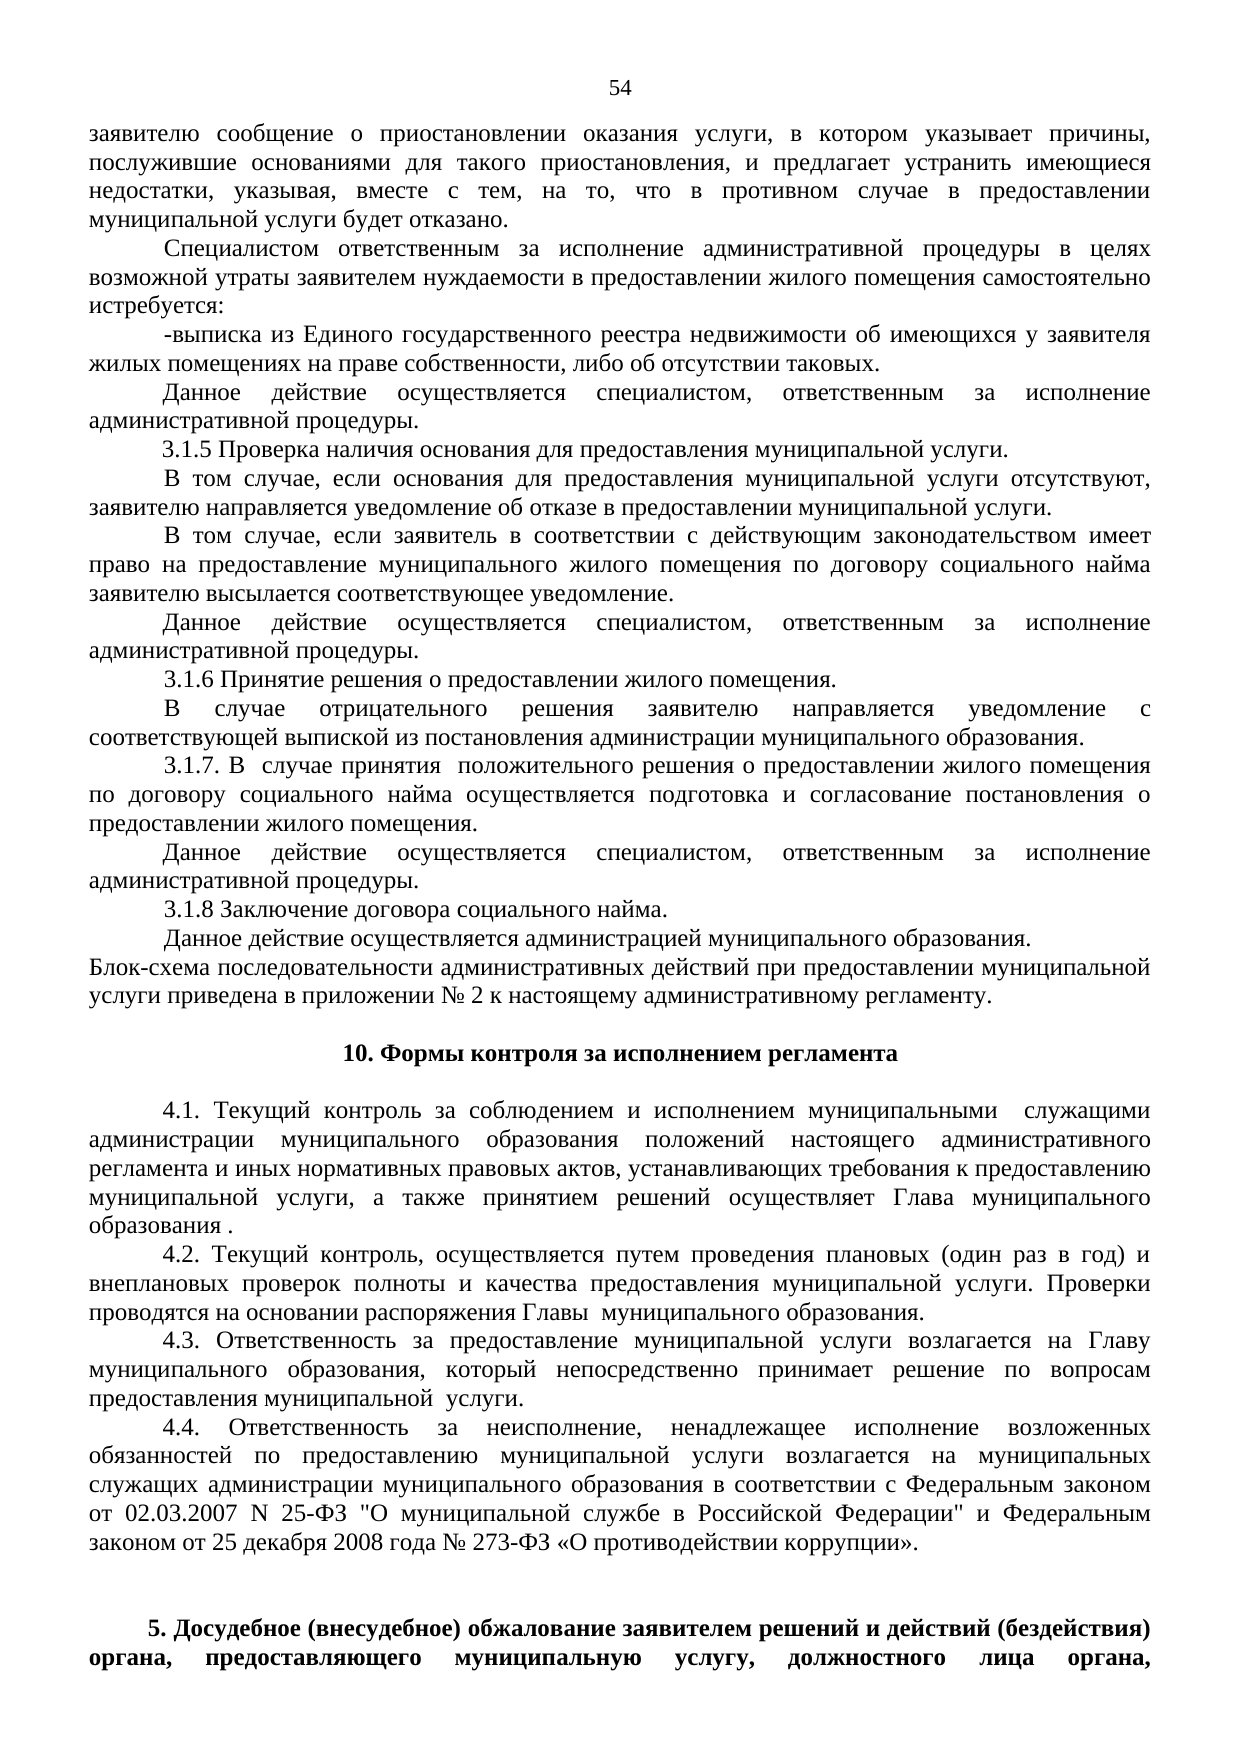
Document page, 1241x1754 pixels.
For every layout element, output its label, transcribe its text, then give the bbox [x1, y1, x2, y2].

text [89, 118, 1152, 233]
text 4.3. Ответственность за предоставление муниципальной услуги возлагается на Главу муниципального образования, который непосредственно принимает решение по вопросам предоставления муниципальной услуги. [89, 1326, 1152, 1412]
text 3.1.5 Проверка наличия основания для предоставления муниципальной услуги. [89, 434, 1152, 463]
text В том случае, если заявитель в соответствии с действующим законодательством имеет право на предоставление муниципального жилого помещения по договору социального найма заявителю высылается соответствующее уведомление. [89, 521, 1152, 607]
text 4.4. Ответственность за неисполнение, ненадлежащее исполнение возложенных обязанностей по предоставлению муниципальной услуги возлагается на муниципальных служащих администрации муниципального образования в соответствии с Федеральным законом от 02.03.2007 N 25-ФЗ "О муниципальной службе в Российской Федерации" и Федеральным законом от 25 декабря 2008 года № 273-ФЗ «О противодействии коррупции». [89, 1412, 1152, 1556]
text Данное действие осуществляется специалистом, ответственным за исполнение административной процедуры. [89, 377, 1152, 434]
text -выписка из Единого государственного реестра недвижимости об имеющихся у заявителя жилых помещениях на праве собственности, либо об отсутствии таковых. [89, 319, 1152, 377]
text Данное действие осуществляется специалистом, ответственным за исполнение административной процедуры. [89, 837, 1152, 894]
text 3.1.6 Принятие решения о предоставлении жилого помещения. [89, 664, 1152, 693]
text Данное действие осуществляется администрацией муниципального образования. [89, 923, 1152, 952]
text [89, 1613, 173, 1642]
list Формы контроля за исполнением регламента [89, 1038, 1152, 1067]
text Данное действие осуществляется специалистом, ответственным за исполнение административной процедуры. [89, 607, 1152, 664]
text В случае отрицательного решения заявителю направляется уведомление с соответствующей выпиской из постановления администрации муниципального образования. [89, 693, 1152, 751]
text В том случае, если основания для предоставления муниципальной услуги отсутствуют, заявителю направляется уведомление об отказе в предоставлении муниципальной услуги. [89, 463, 1152, 521]
text 3.1.7. В случае принятия положительного решения о предоставлении жилого помещения по договору социального найма осуществляется подготовка и согласование постановления о предоставлении жилого помещения. [89, 751, 1152, 837]
text 3.1.8 Заключение договора социального найма. [89, 894, 1152, 923]
text 4.1. Текущий контроль за соблюдением и исполнением муниципальными служащими администрации муниципального образования положений настоящего административного регламента и иных нормативных правовых актов, устанавливающих требования к предоставлению муниципальной услуги, а также принятием решений осуществляет Глава муниципального образования . [89, 1096, 1152, 1239]
text 4.2. Текущий контроль, осуществляется путем проведения плановых (один раз в год) и внеплановых проверок полноты и качества предоставления муниципальной услуги. Проверки проводятся на основании распоряжения Главы муниципального образования. [89, 1239, 1152, 1326]
text Специалистом ответственным за исполнение административной процедуры в целях возможной утраты заявителем нуждаемости в предоставлении жилого помещения самостоятельно истребуется: [89, 233, 1152, 319]
text Блок-схема последовательности административных действий при предоставлении муниципальной услуги приведена в приложении № 2 к настоящему административному регламенту. [89, 952, 1152, 1009]
